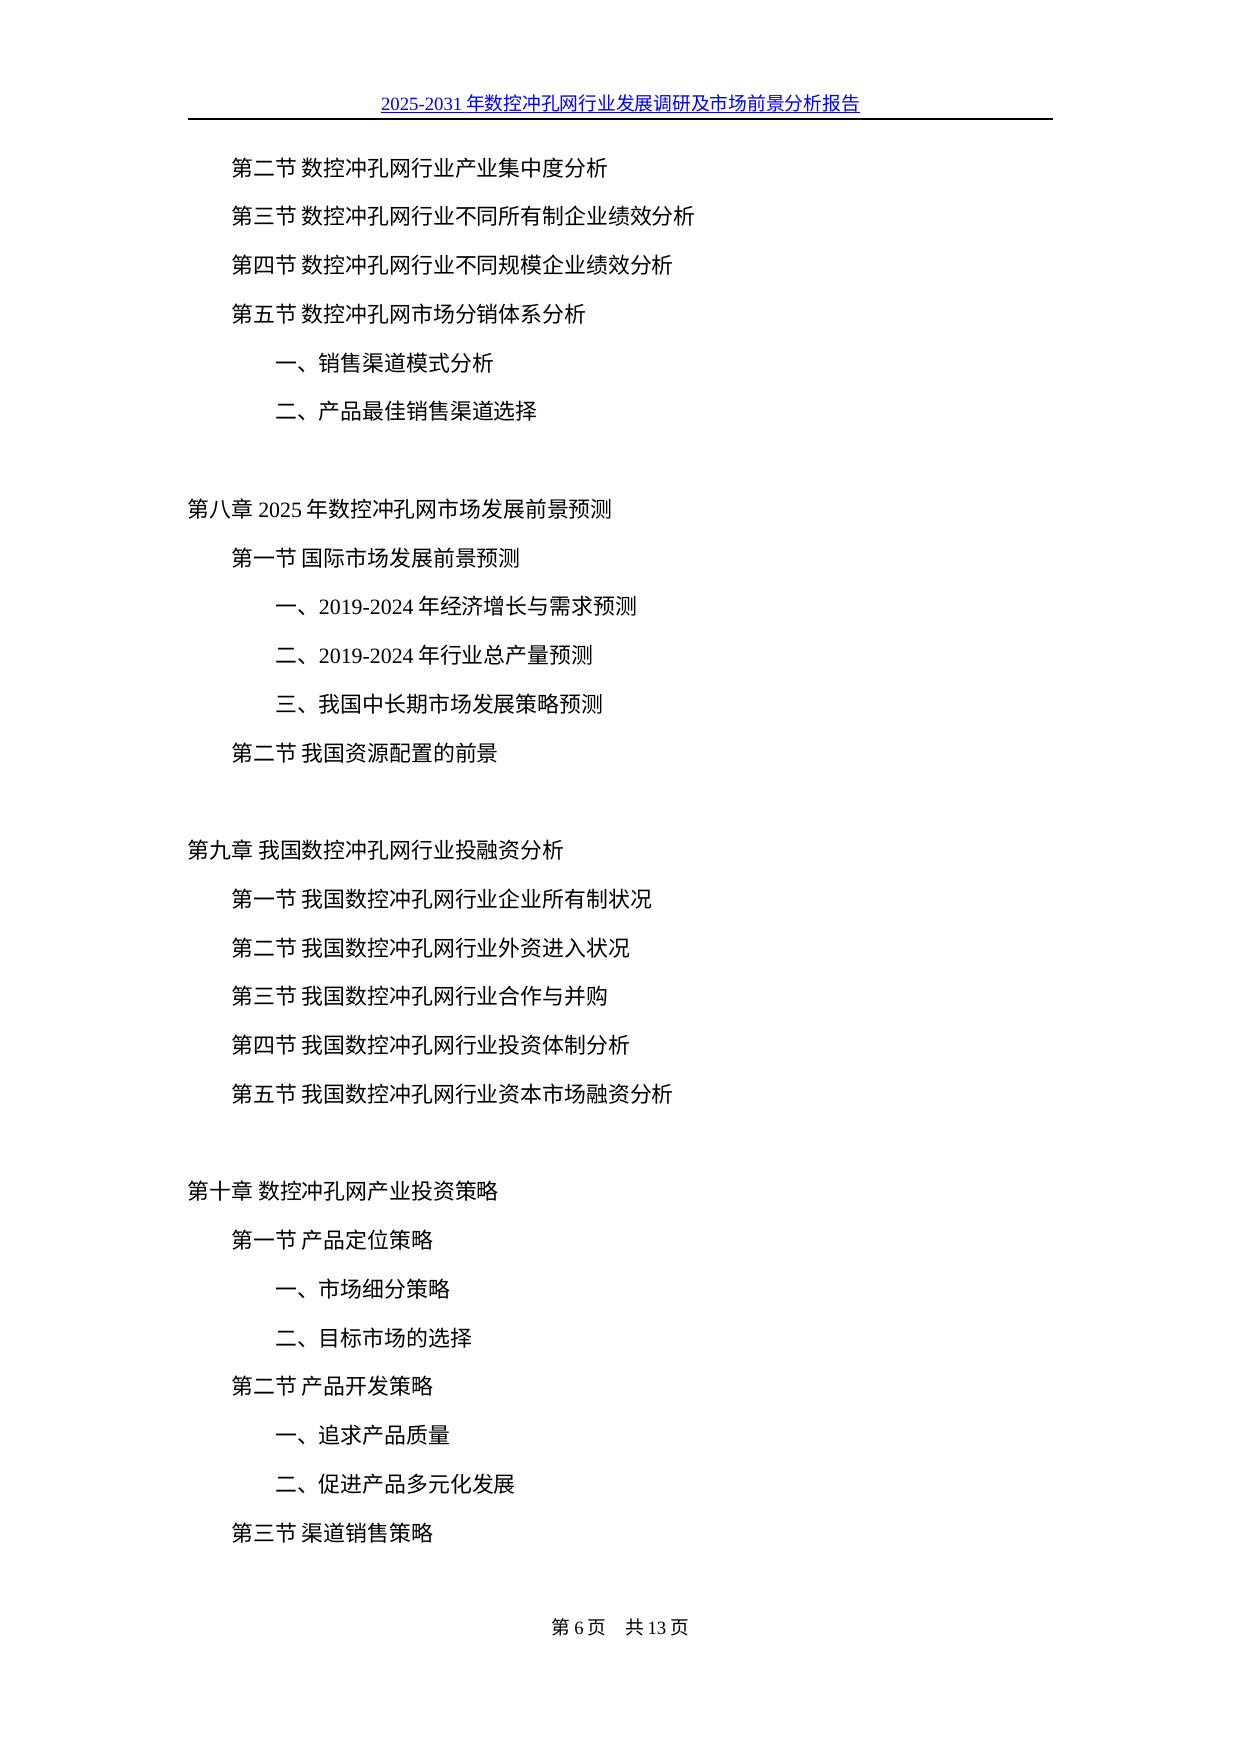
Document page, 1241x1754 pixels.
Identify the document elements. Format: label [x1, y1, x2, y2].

text [187, 150, 1053, 1548]
